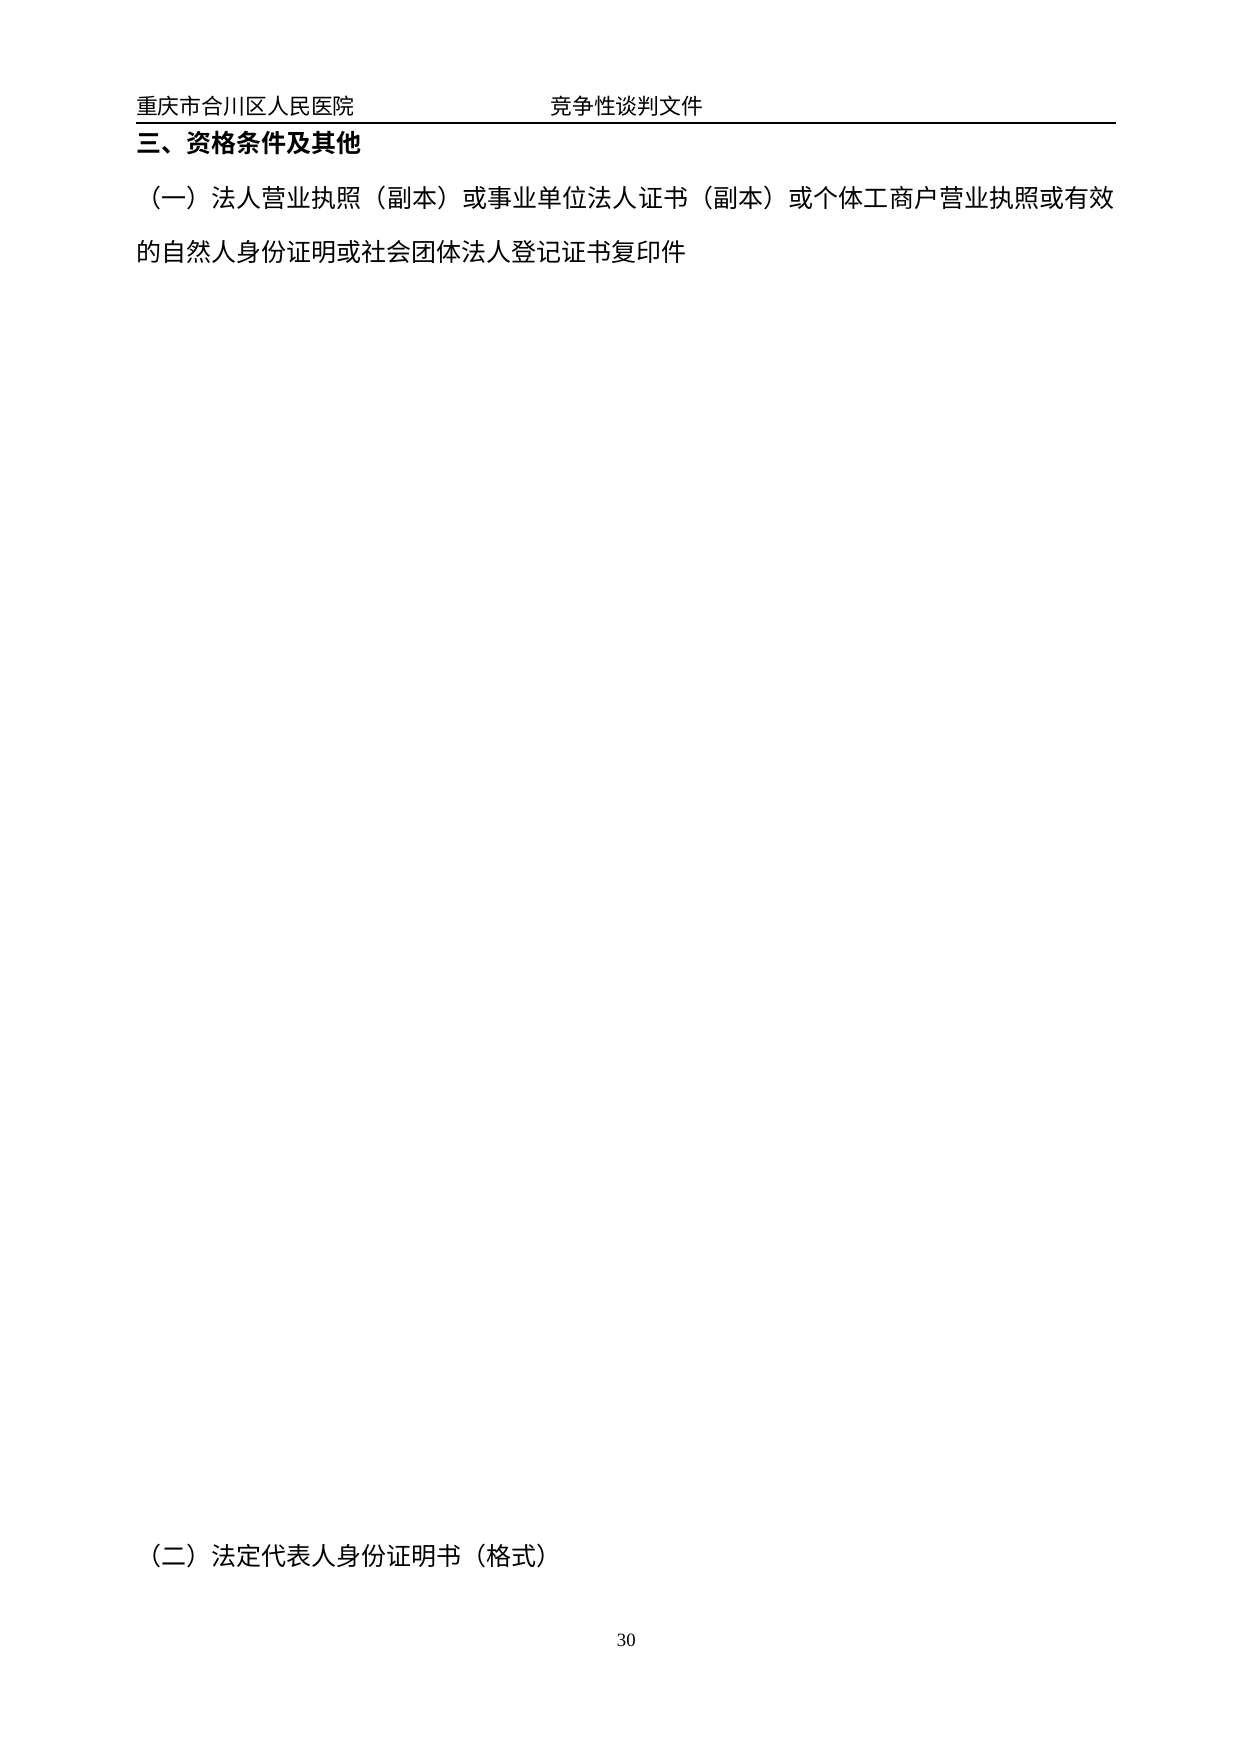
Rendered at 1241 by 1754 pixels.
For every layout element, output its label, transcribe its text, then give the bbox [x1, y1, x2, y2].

text （一）法人营业执照（副本）或事业单位法人证书（副本）或个体工商户营业执照或有效的自然人身份证明或社会团体法人登记证书复印件 [136, 178, 1116, 269]
subtitle 三、资格条件及其他 [136, 124, 1116, 160]
text （二）法定代表人身份证明书（格式） [136, 1536, 1116, 1572]
